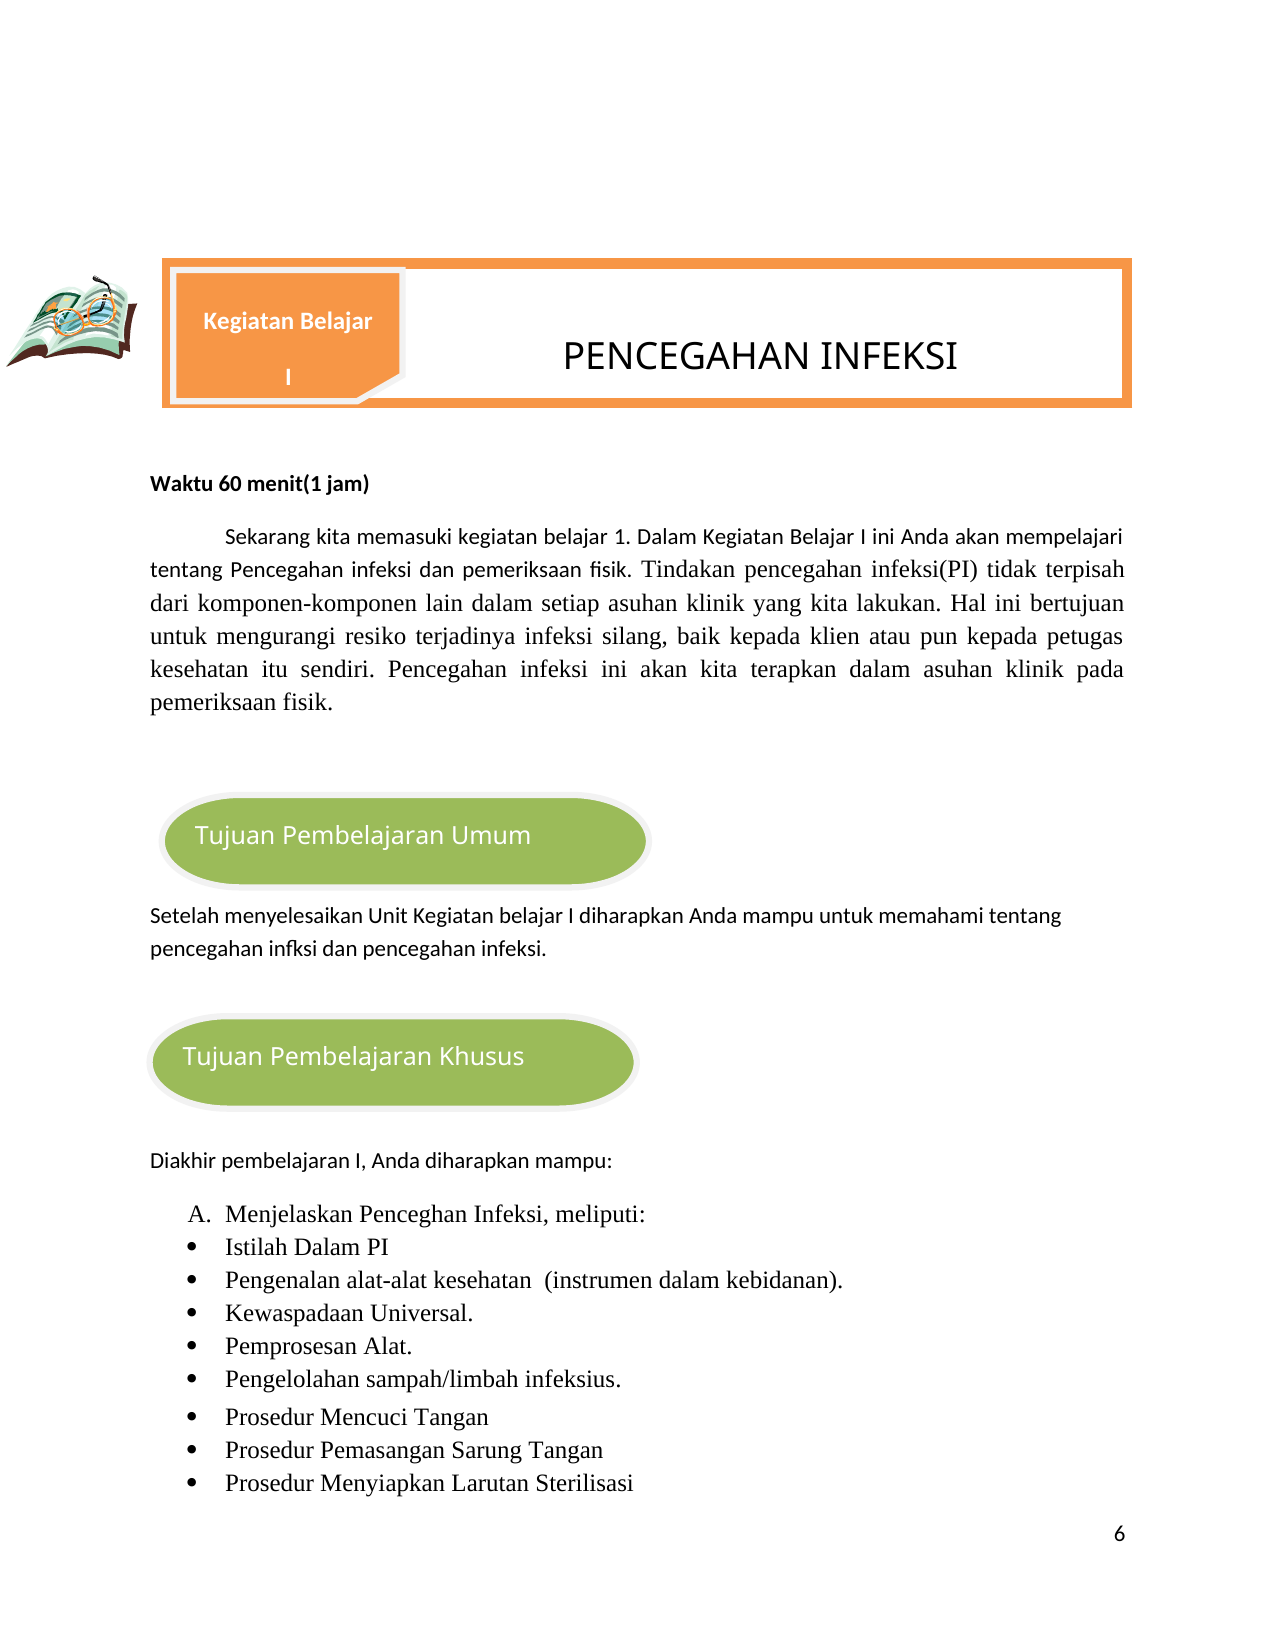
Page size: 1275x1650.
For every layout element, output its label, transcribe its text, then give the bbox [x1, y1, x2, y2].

text Diakhir pembelajaran I, Anda diharapkan mampu: [150, 1146, 1125, 1174]
text Setelah menyelesaikan Unit Kegiatan belajar I diharapkan Anda mampu untuk memahami tentang pencegahan infksi dan pencegahan infeksi. [150, 902, 1125, 962]
list Prosedur Mencuci Tangan [187, 1397, 1125, 1430]
list Kewaspadaan Universal. [187, 1298, 1125, 1327]
list Pengenalan alat-alat kesehatan (instrumen dalam kebidanan). [187, 1265, 1125, 1294]
text Waktu 60 menit(1 jam) [150, 469, 1125, 497]
list Prosedur Menyiapkan Larutan Sterilisasi [187, 1464, 1125, 1497]
list Prosedur Pemasangan Sarung Tangan [187, 1430, 1125, 1464]
text Sekarang kita memasuki kegiatan belajar 1. Dalam Kegiatan Belajar I ini Anda akan mempelajari tentang Pencegahan infeksi dan pemeriksaan fisik. Tindakan pencegahan infeksi(PI) tidak terpisah dari komponen-komponen lain dalam setiap asuhan klinik yang kita lakukan. Hal ini bertujuan untuk mengurangi resiko terjadinya infeksi silang, baik kepada klien atau pun kepada petugas kesehatan itu sendiri. Pencegahan infeksi ini akan kita terapkan dalam asuhan klinik pada pemeriksaan fisik. [150, 522, 1125, 716]
list Istilah Dalam PI [187, 1232, 1125, 1261]
list Pengelolahan sampah/limbah infeksius. [187, 1364, 1125, 1393]
list Pemprosesan Alat. [187, 1331, 1125, 1360]
list Menjelaskan Penceghan Infeksi, meliputi: [187, 1199, 1125, 1228]
